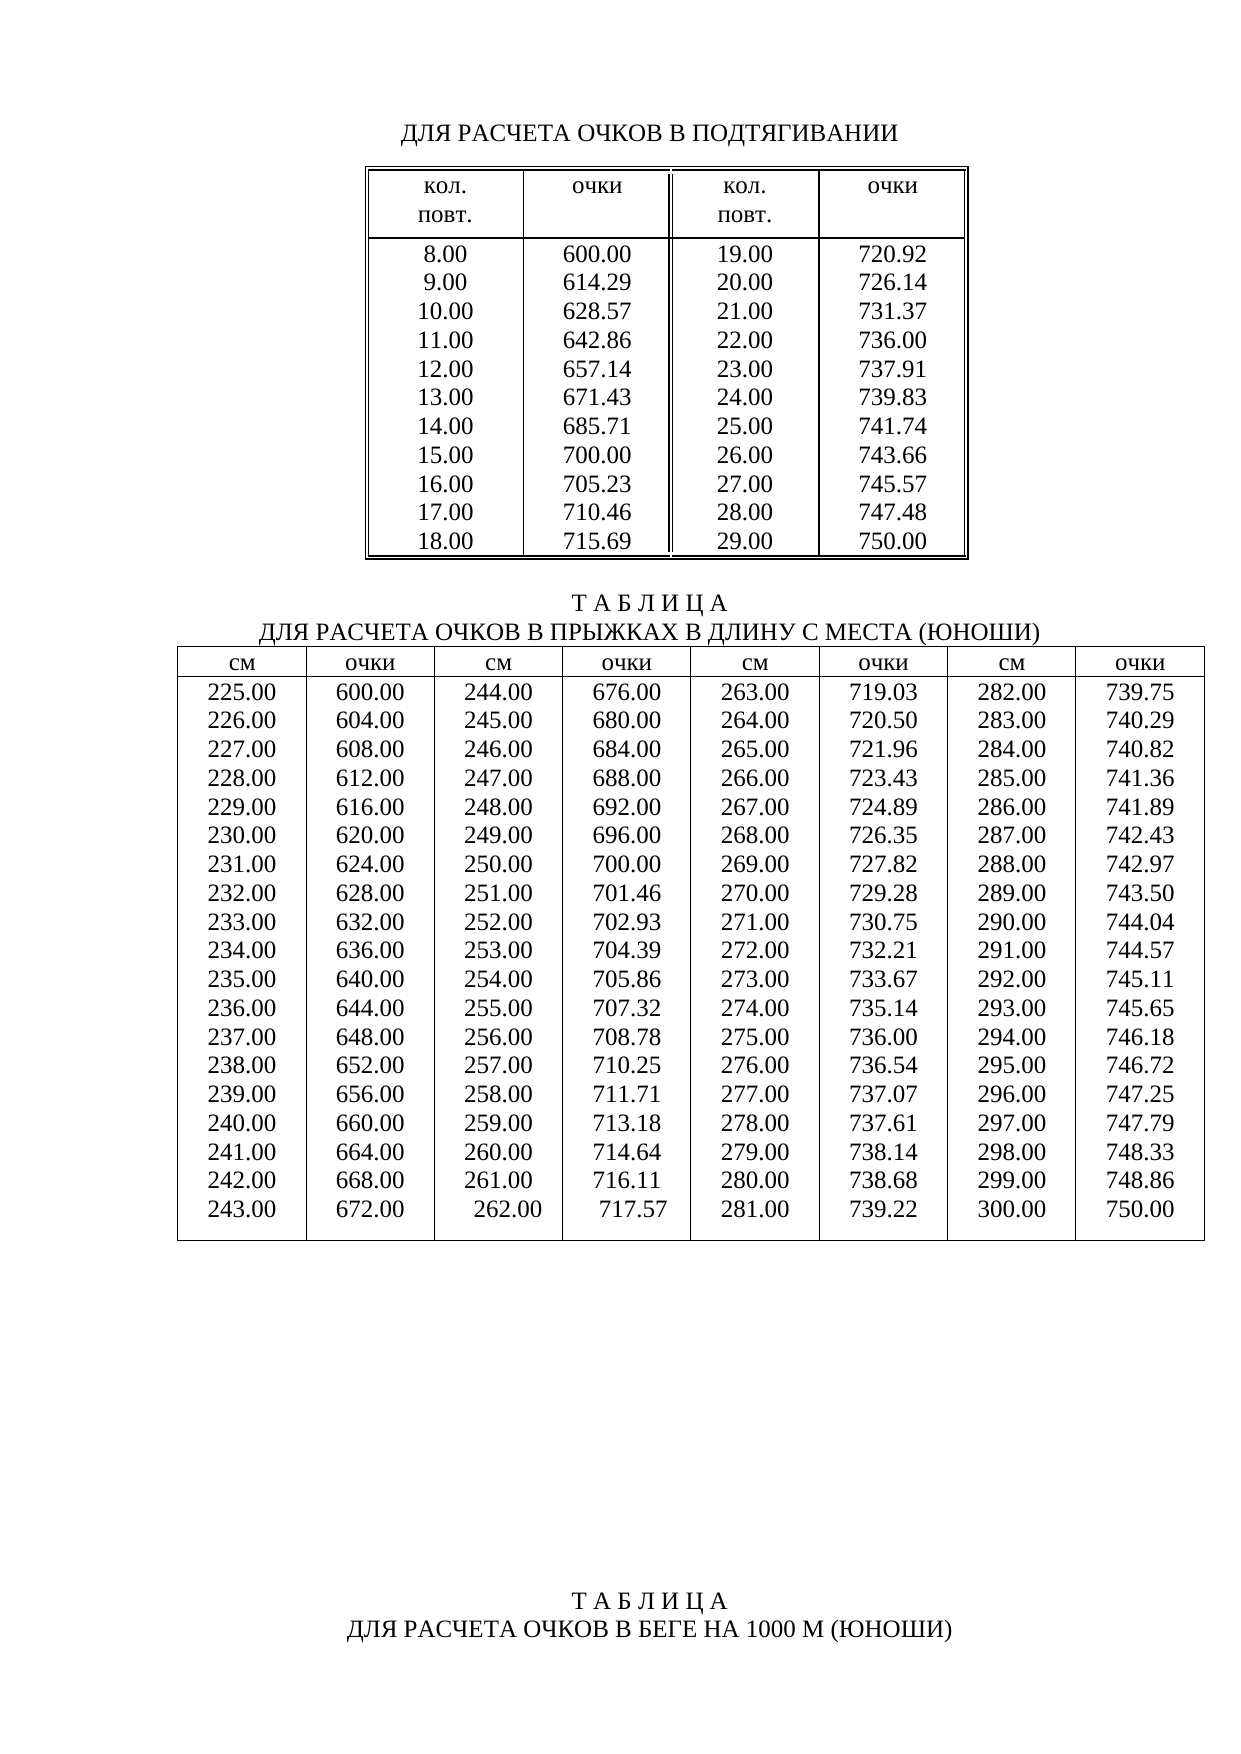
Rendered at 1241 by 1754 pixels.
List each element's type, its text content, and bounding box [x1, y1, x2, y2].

table_cell 282.00 283.00 284.00 285.00 286.00 287.00 288.00 289.00 290.00 291.00 292.00 293.00 294.00 295.00 296.00 297.00 298.00 299.00 300.00 [948, 677, 1075, 1240]
text ДЛЯ РАСЧЕТА ОЧКОВ В ПОДТЯГИВАНИИ [177, 118, 1122, 147]
table_header см [435, 647, 562, 676]
table_header кол. повт. [369, 171, 523, 237]
table_cell 244.00 245.00 246.00 247.00 248.00 249.00 250.00 251.00 252.00 253.00 254.00 255.00 256.00 257.00 258.00 259.00 260.00 261.00 262.00 [435, 677, 562, 1240]
table_header см [948, 647, 1075, 676]
table_header очки [563, 647, 690, 676]
text Т А Б Л И Ц А [177, 1586, 1122, 1614]
table_cell 263.00 264.00 265.00 266.00 267.00 268.00 269.00 270.00 271.00 272.00 273.00 274.00 275.00 276.00 277.00 278.00 279.00 280.00 281.00 [691, 677, 819, 1240]
table_header очки [307, 647, 434, 676]
table_header см [178, 647, 306, 676]
table_header см [691, 647, 819, 676]
table_cell 720.92 726.14 731.37 736.00 737.91 739.83 741.74 743.66 745.57 747.48 750.00 [820, 239, 964, 555]
table_cell 600.00 614.29 628.57 642.86 657.14 671.43 685.71 700.00 705.23 710.46 715.69 [524, 239, 671, 555]
table_header очки [1076, 647, 1204, 676]
table_header очки [820, 647, 947, 676]
table_header очки [523, 167, 671, 237]
text ДЛЯ РАСЧЕТА ОЧКОВ В БЕГЕ НА (ЮНОШИ) [177, 1614, 1122, 1643]
table_cell 676.00 680.00 684.00 688.00 692.00 696.00 700.00 701.46 702.93 704.39 705.86 707.32 708.78 710.25 711.71 713.18 714.64 716.11 717.57 [563, 677, 690, 1240]
text ДЛЯ РАСЧЕТА ОЧКОВ В ПРЫЖКАХ В ДЛИНУ С МЕСТА (ЮНОШИ) [177, 617, 1122, 646]
table_cell 19.00 20.00 21.00 22.00 23.00 24.00 25.00 26.00 27.00 28.00 29.00 [671, 239, 818, 555]
table_cell 8.00 9.00 10.00 11.00 12.00 13.00 14.00 15.00 16.00 17.00 18.00 [369, 239, 523, 555]
table_cell 719.03 720.50 721.96 723.43 724.89 726.35 727.82 729.28 730.75 732.21 733.67 735.14 736.00 736.54 737.07 737.61 738.14 738.68 739.22 [820, 677, 947, 1240]
table_cell 225.00 226.00 227.00 228.00 229.00 230.00 231.00 232.00 233.00 234.00 235.00 236.00 237.00 238.00 239.00 240.00 241.00 242.00 243.00 [178, 677, 306, 1240]
text Т А Б Л И Ц А [177, 588, 1122, 617]
table_header кол. повт. [671, 170, 818, 237]
table_cell 600.00 604.00 608.00 612.00 616.00 620.00 624.00 628.00 632.00 636.00 640.00 644.00 648.00 652.00 656.00 660.00 664.00 668.00 672.00 [307, 677, 434, 1240]
table_cell 739.75 740.29 740.82 741.36 741.89 742.43 742.97 743.50 744.04 744.57 745.11 745.65 746.18 746.72 747.25 747.79 748.33 748.86 750.00 [1076, 677, 1204, 1240]
table_header очки [820, 171, 964, 237]
